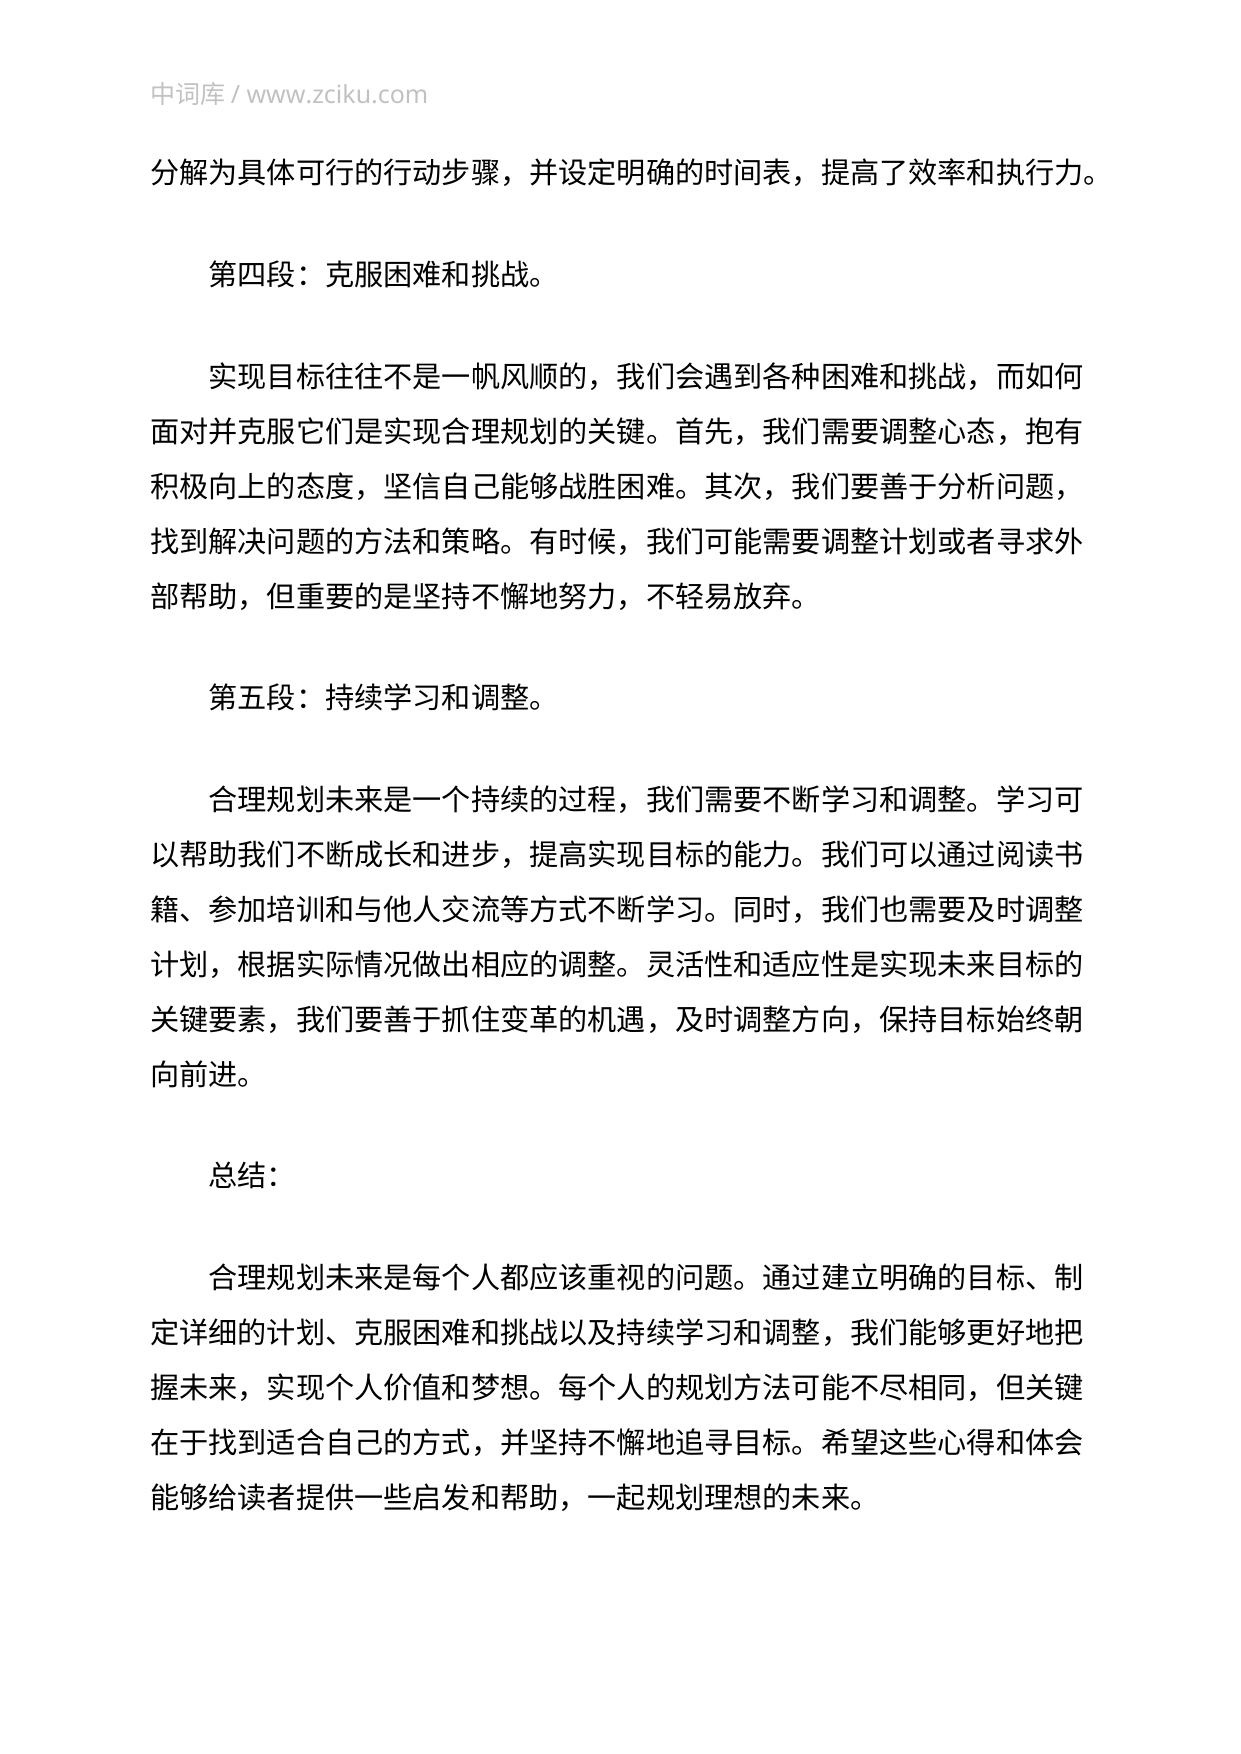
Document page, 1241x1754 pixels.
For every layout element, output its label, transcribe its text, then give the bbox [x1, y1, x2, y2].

text 实现目标往往不是一帆风顺的，我们会遇到各种困难和挑战，而如何面对并克服它们是实现合理规划的关键。首先，我们需要调整心态，抱有积极向上的态度，坚信自己能够战胜困难。其次，我们要善于分析问题，找到解决问题的方法和策略。有时候，我们可能需要调整计划或者寻求外部帮助，但重要的是坚持不懈地努力，不轻易放弃。 [150, 353, 1090, 615]
text 合理规划未来是一个持续的过程，我们需要不断学习和调整。学习可以帮助我们不断成长和进步，提高实现目标的能力。我们可以通过阅读书籍、参加培训和与他人交流等方式不断学习。同时，我们也需要及时调整计划，根据实际情况做出相应的调整。灵活性和适应性是实现未来目标的关键要素，我们要善于抓住变革的机遇，及时调整方向，保持目标始终朝向前进。 [150, 777, 1090, 1093]
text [150, 150, 1090, 192]
text 第五段：持续学习和调整。 [150, 675, 1090, 717]
text 合理规划未来是每个人都应该重视的问题。通过建立明确的目标、制定详细的计划、克服困难和挑战以及持续学习和调整，我们能够更好地把握未来，实现个人价值和梦想。每个人的规划方法可能不尽相同，但关键在于找到适合自己的方式，并坚持不懈地追寻目标。希望这些心得和体会能够给读者提供一些启发和帮助，一起规划理想的未来。 [150, 1255, 1090, 1517]
text 总结： [150, 1153, 1090, 1195]
text 第四段：克服困难和挑战。 [150, 252, 1090, 294]
